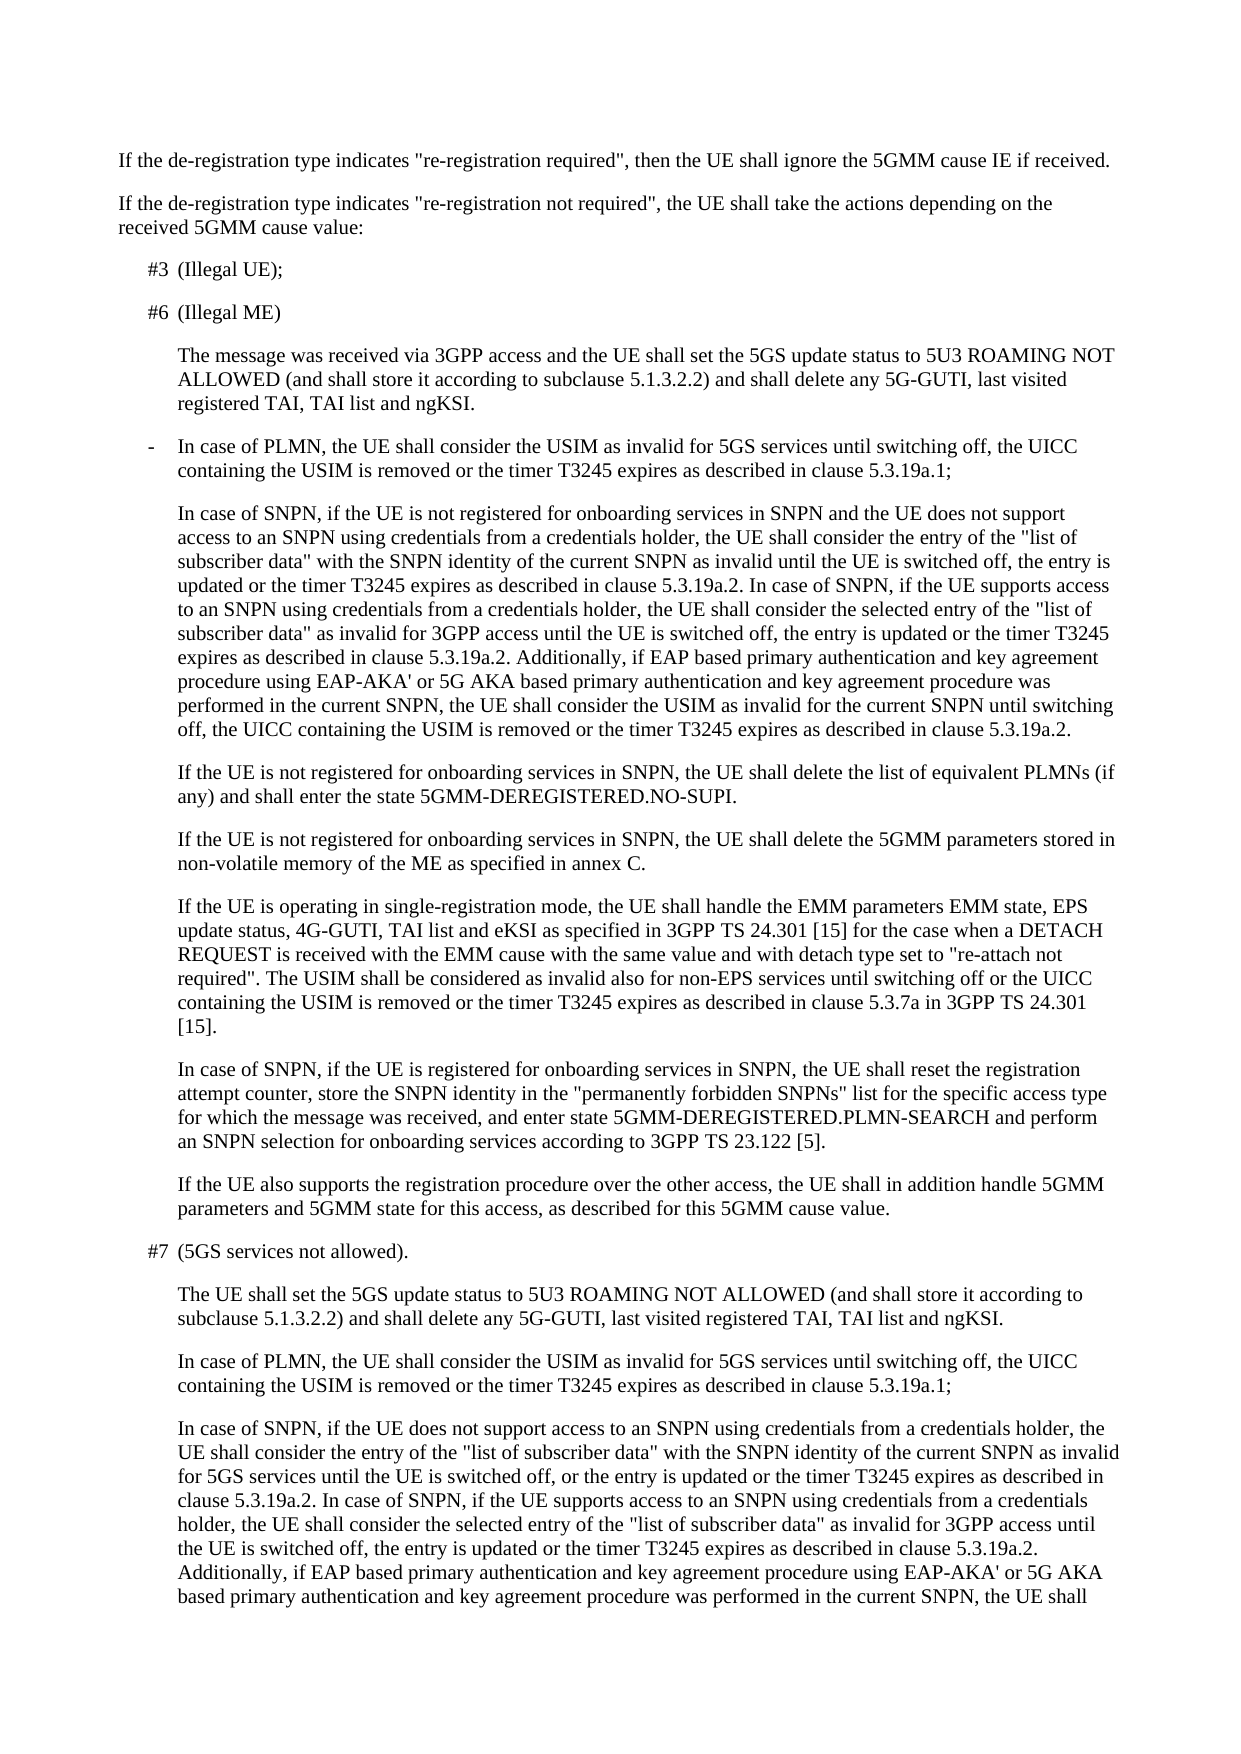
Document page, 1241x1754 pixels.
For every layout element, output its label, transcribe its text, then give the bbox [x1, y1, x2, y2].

text If the UE is not registered for onboarding services in SNPN, the UE shall delete the 5GMM parameters stored in non-volatile memory of the ME as specified in annex C. [148, 827, 1122, 875]
text In case of SNPN, if the UE is registered for onboarding services in SNPN, the UE shall reset the registration attempt counter, store the SNPN identity in the "permanently forbidden SNPNs" list for the specific access type for which the message was received, and enter state 5GMM-DEREGISTERED.PLMN-SEARCH and perform an SNPN selection for onboarding services according to 3GPP TS 23.122 [5]. [148, 1057, 1122, 1153]
text If the UE is operating in single-registration mode, the UE shall handle the EMM parameters EMM state, EPS update status, 4G-GUTI, TAI list and eKSI as specified in 3GPP TS 24.301 [15] for the case when a DETACH REQUEST is received with the EMM cause with the same value and with detach type set to "re-attach not required". The USIM shall be considered as invalid also for non-EPS services until switching off or the UICC containing the USIM is removed or the timer T3245 expires as described in clause 5.3.7a in 3GPP TS 24.301 [15]. [148, 894, 1122, 1038]
text #6 (Illegal ME) [148, 300, 1122, 324]
text If the UE also supports the registration procedure over the other access, the UE shall in addition handle 5GMM parameters and 5GMM state for this access, as described for this 5GMM cause value. [148, 1172, 1122, 1220]
text If the UE is not registered for onboarding services in SNPN, the UE shall delete the list of equivalent PLMNs (if any) and shall enter the state 5GMM-DEREGISTERED.NO-SUPI. [148, 760, 1122, 808]
text #7 (5GS services not allowed). [148, 1239, 1122, 1263]
text In case of PLMN, the UE shall consider the USIM as invalid for 5GS services until switching off, the UICC containing the USIM is removed or the timer T3245 expires as described in clause 5.3.19a.1; [148, 1349, 1122, 1397]
text In case of SNPN, if the UE is not registered for onboarding services in SNPN and the UE does not support access to an SNPN using credentials from a credentials holder, the UE shall consider the entry of the "list of subscriber data" with the SNPN identity of the current SNPN as invalid until the UE is switched off, the entry is updated or the timer T3245 expires as described in clause 5.3.19a.2. In case of SNPN, if the UE supports access to an SNPN using credentials from a credentials holder, the UE shall consider the selected entry of the "list of subscriber data" as invalid for 3GPP access until the UE is switched off, the entry is updated or the timer T3245 expires as described in clause 5.3.19a.2. Additionally, if EAP based primary authentication and key agreement procedure using EAP-AKA' or 5G AKA based primary authentication and key agreement procedure was performed in the current SNPN, the UE shall consider the USIM as invalid for the current SNPN until switching off, the UICC containing the USIM is removed or the timer T3245 expires as described in clause 5.3.19a.2. [148, 501, 1122, 741]
text If the de-registration type indicates "re-registration required", then the UE shall ignore the 5GMM cause IE if received. [118, 148, 1122, 172]
text - In case of PLMN, the UE shall consider the USIM as invalid for 5GS services until switching off, the UICC containing the USIM is removed or the timer T3245 expires as described in clause 5.3.19a.1; [148, 434, 1122, 482]
text The message was received via 3GPP access and the UE shall set the 5GS update status to 5U3 ROAMING NOT ALLOWED (and shall store it according to subclause 5.1.3.2.2) and shall delete any 5G-GUTI, last visited registered TAI, TAI list and ngKSI. [148, 343, 1122, 415]
text If the de-registration type indicates "re-registration not required", the UE shall take the actions depending on the received 5GMM cause value: [118, 191, 1122, 239]
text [148, 1416, 1122, 1608]
text The UE shall set the 5GS update status to 5U3 ROAMING NOT ALLOWED (and shall store it according to subclause 5.1.3.2.2) and shall delete any 5G-GUTI, last visited registered TAI, TAI list and ngKSI. [148, 1282, 1122, 1330]
text #3 (Illegal UE); [148, 257, 1122, 281]
